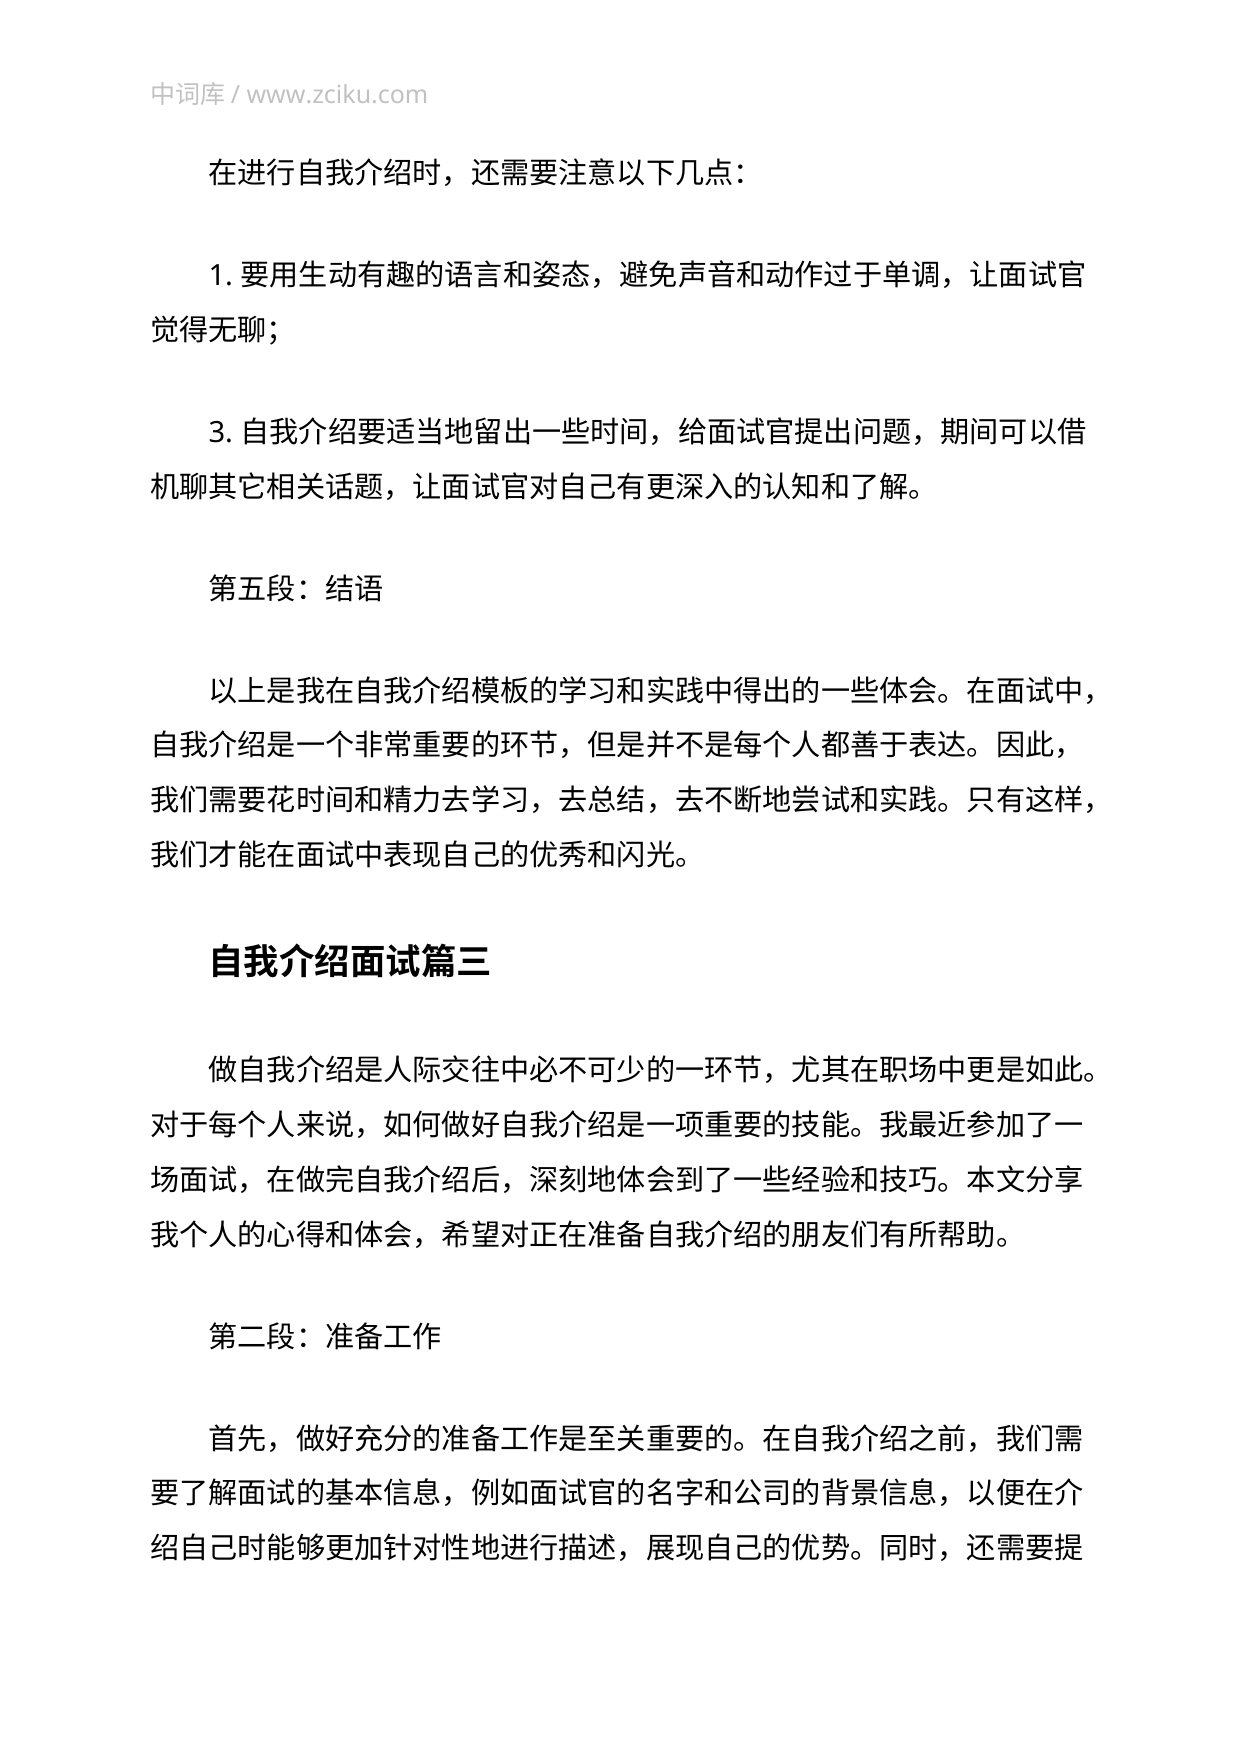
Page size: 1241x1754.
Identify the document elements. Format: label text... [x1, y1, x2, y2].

text 第二段：准备工作 [150, 1313, 1090, 1356]
text 第五段：结语 [150, 565, 1090, 608]
text 以上是我在自我介绍模板的学习和实践中得出的一些体会。在面试中，自我介绍是一个非常重要的环节，但是并不是每个人都善于表达。因此，我们需要花时间和精力去学习，去总结，去不断地尝试和实践。只有这样，我们才能在面试中表现自己的优秀和闪光。 [150, 667, 1090, 874]
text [150, 1415, 1090, 1567]
text 在进行自我介绍时，还需要注意以下几点： [150, 150, 1090, 192]
text 3. 自我介绍要适当地留出一些时间，给面试官提出问题，期间可以借机聊其它相关话题，让面试官对自己有更深入的认知和了解。 [150, 408, 1090, 506]
text 做自我介绍是人际交往中必不可少的一环节，尤其在职场中更是如此。对于每个人来说，如何做好自我介绍是一项重要的技能。我最近参加了一场面试，在做完自我介绍后，深刻地体会到了一些经验和技巧。本文分享我个人的心得和体会，希望对正在准备自我介绍的朋友们有所帮助。 [150, 1047, 1090, 1254]
text 1. 要用生动有趣的语言和姿态，避免声音和动作过于单调，让面试官觉得无聊； [150, 252, 1090, 349]
text 自我介绍面试篇三 [150, 933, 1090, 985]
